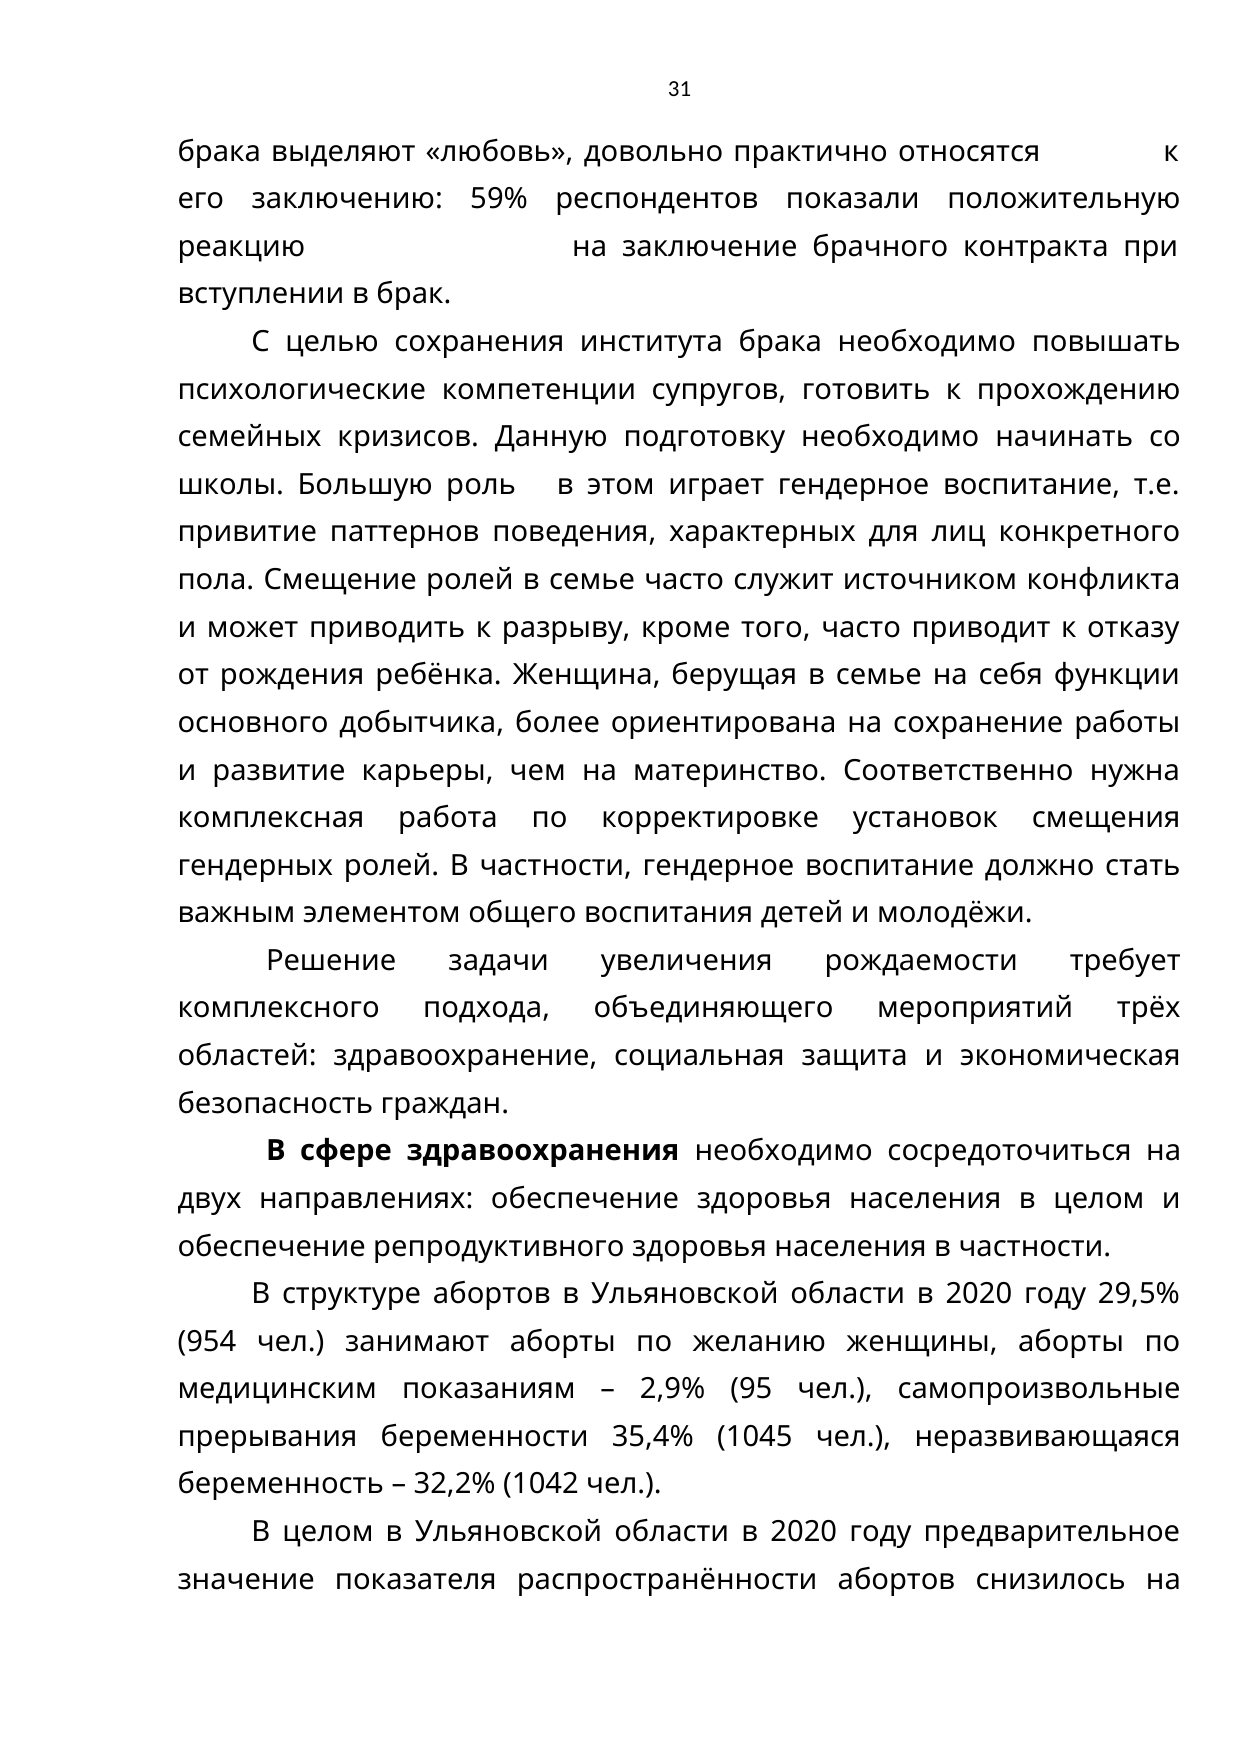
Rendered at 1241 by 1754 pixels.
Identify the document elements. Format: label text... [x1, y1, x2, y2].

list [177, 130, 1181, 312]
text В сфере здравоохранения необходимо сосредоточиться на двух направлениях: обеспечение здоровья населения в целом и обеспечение репродуктивного здоровья населения в частности. [177, 1129, 1181, 1264]
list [177, 1510, 1181, 1598]
text С целью сохранения института брака необходимо повышать психологические компетенции супругов, готовить к прохождению семейных кризисов. Данную подготовку необходимо начинать со школы. Большую роль в этом играет гендерное воспитание, т.е. привитие паттернов поведения, характерных для лиц конкретного пола. Смещение ролей в семье часто служит источником конфликта и может приводить к разрыву, кроме того, часто приводит к отказу от рождения ребёнка. Женщина, берущая в семье на себя функции основного добытчика, более ориентирована на сохранение работы и развитие карьеры, чем на материнство. Соответственно нужна комплексная работа по корректировке установок смещения гендерных ролей. В частности, гендерное воспитание должно стать важным элементом общего воспитания детей и молодёжи. [177, 320, 1181, 931]
text Решение задачи увеличения рождаемости требует комплексного подхода, объединяющего мероприятий трёх областей: здравоохранение, социальная защита и экономическая безопасность граждан. [177, 939, 1181, 1122]
list В структуре абортов в Ульяновской области в 2020 году 29,5% (954 чел.) занимают аборты по желанию женщины, аборты по медицинским показаниям – 2,9% (95 чел.), самопроизвольные прерывания беременности 35,4% (1045 чел.), неразвивающаяся беременность – 32,2% (1042 чел.). [177, 1272, 1181, 1502]
